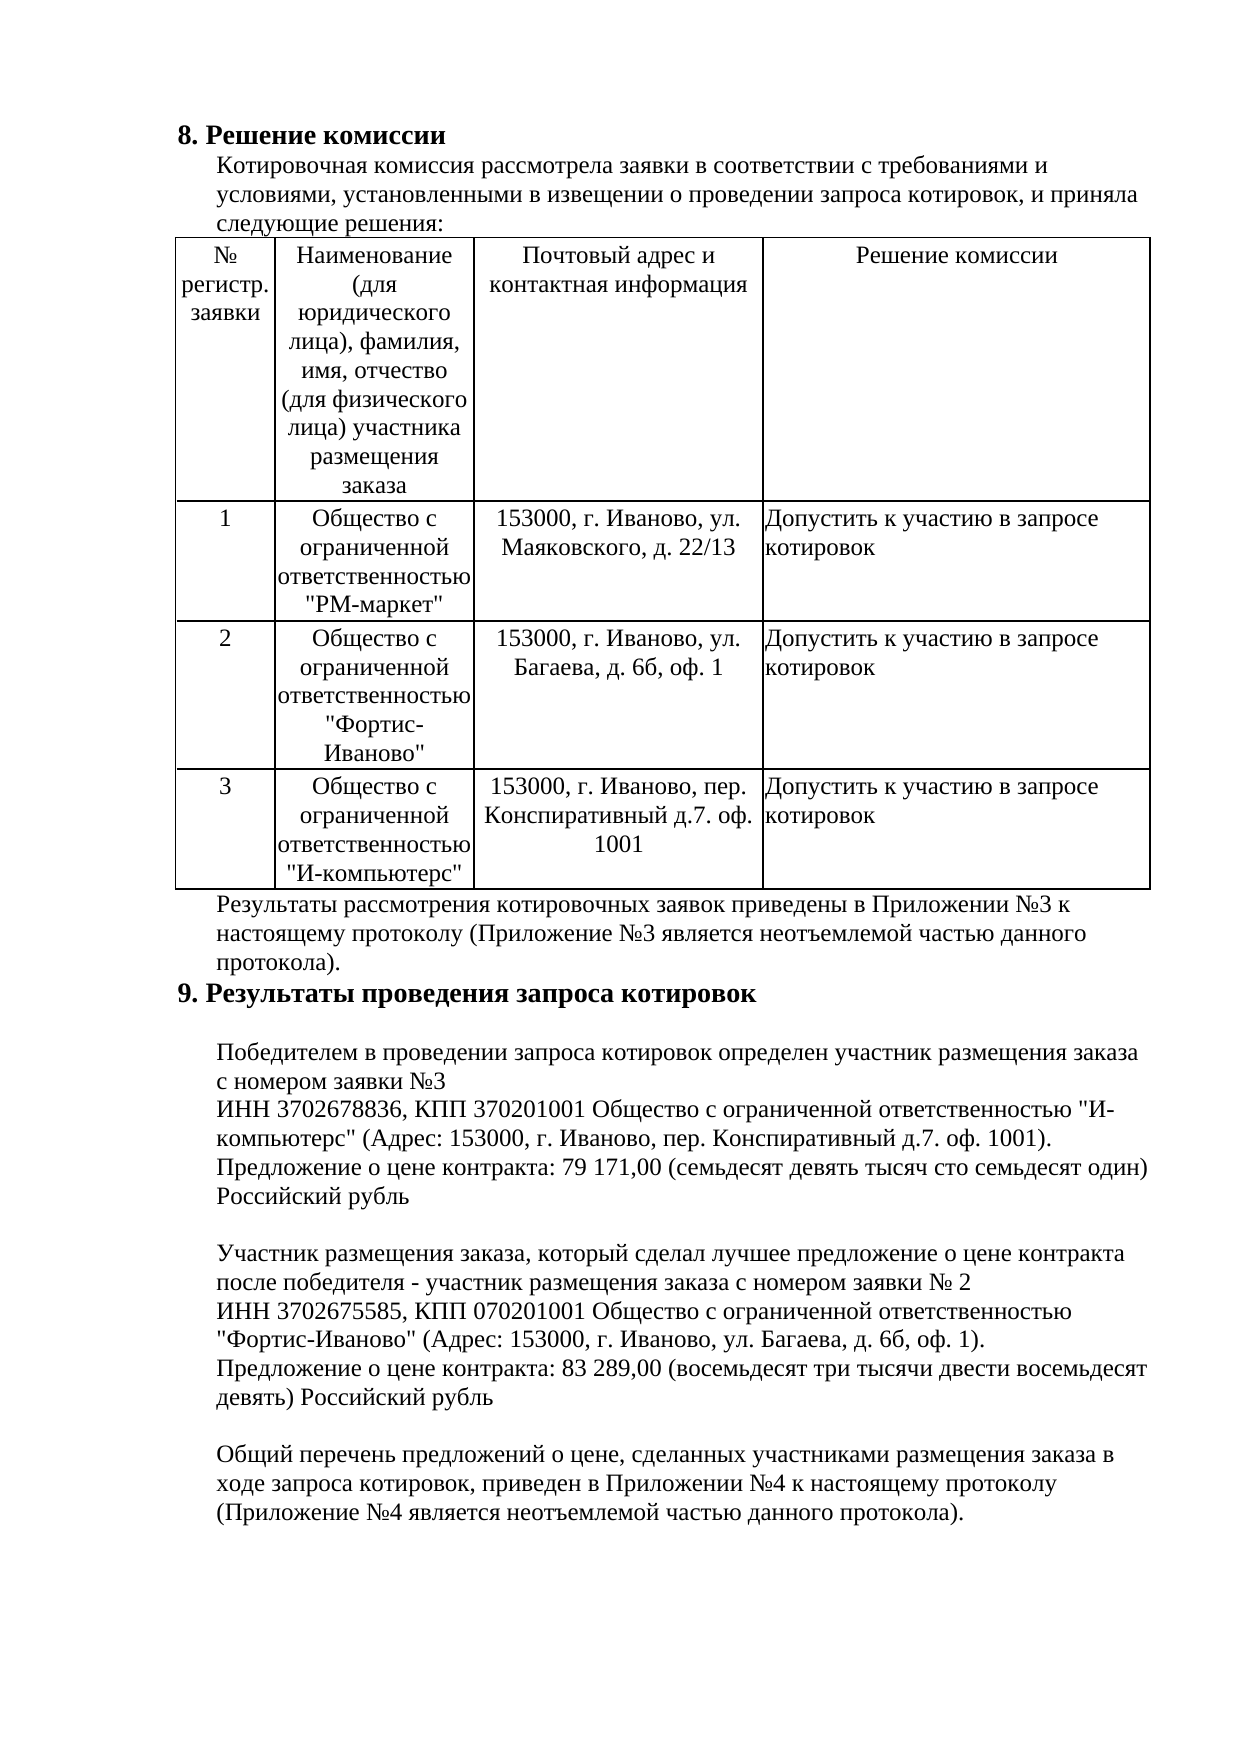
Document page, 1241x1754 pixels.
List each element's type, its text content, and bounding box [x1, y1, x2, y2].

table_cell 153000, г. Иваново, ул. Маяковского, д. 22/13 [475, 502, 762, 620]
table_cell Допустить к участию в запросе котировок [764, 622, 1149, 768]
table_cell 153000, г. Иваново, ул. Багаева, д. 6б, оф. 1 [475, 622, 762, 768]
table_header Почтовый адрес и контактная информация [475, 238, 762, 500]
table_cell Допустить к участию в запросе котировок [764, 770, 1149, 888]
table_cell Допустить к участию в запросе котировок [764, 502, 1149, 620]
table_cell 153000, г. Иваново, пер. Конспиративный д.7. оф. 1001 [475, 770, 762, 888]
table_cell Общество с ограниченной ответственностью "Фортис-Иваново" [276, 622, 473, 768]
table_header Наименование (для юридического лица), фамилия, имя, отчество (для физического лица) участника размещения заказа [276, 238, 473, 500]
text Победителем в проведении запроса котировок определен участник размещения заказа с номером заявки №3 ИНН 3702678836, КПП 370201001 Общество с ограниченной ответственностью "И-компьютерс" (Адрес: 153000, г. Иваново, пер. Конспиративный д.7. оф. 1001). Предложение о цене контракта: 79 171,00 (семьдесят девять тысяч сто семьдесят один) Российский рубль Участник размещения заказа, который сделал лучшее предложение о цене контракта после победителя - участник размещения заказа с номером заявки № 2 ИНН 3702675585, КПП 070201001 Общество с ограниченной ответственностью "Фортис-Иваново" (Адрес: 153000, г. Иваново, ул. Багаева, д. 6б, оф. 1). Предложение о цене контракта: 83 289,00 (восемьдесят три тысячи двести восемьдесят девять) Российский рубль Общий перечень предложений о цене, сделанных участниками размещения заказа в ходе запроса котировок, приведен в Приложении №4 к настоящему протоколу (Приложение №4 является неотъемлемой частью данного протокола). [216, 1008, 1152, 1526]
text 8. Решение комиссии [177, 118, 1152, 151]
text Котировочная комиссия рассмотрела заявки в соответствии с требованиями и условиями, установленными в извещении о проведении запроса котировок, и приняла следующие решения: [216, 151, 1152, 237]
table_cell Общество с ограниченной ответственностью "И-компьютерс" [276, 770, 473, 888]
table_header № регистр. заявки [176, 238, 274, 500]
table_cell 3 [176, 769, 274, 888]
text 9. Результаты проведения запроса котировок [177, 976, 1152, 1008]
table_header Решение комиссии [764, 238, 1149, 500]
table_cell 2 [176, 621, 274, 768]
table_cell Общество с ограниченной ответственностью "РМ-маркет" [276, 502, 473, 620]
table_cell 1 [176, 501, 274, 620]
text Результаты рассмотрения котировочных заявок приведены в Приложении №3 к настоящему протоколу (Приложение №3 является неотъемлемой частью данного протокола). [216, 889, 1152, 976]
